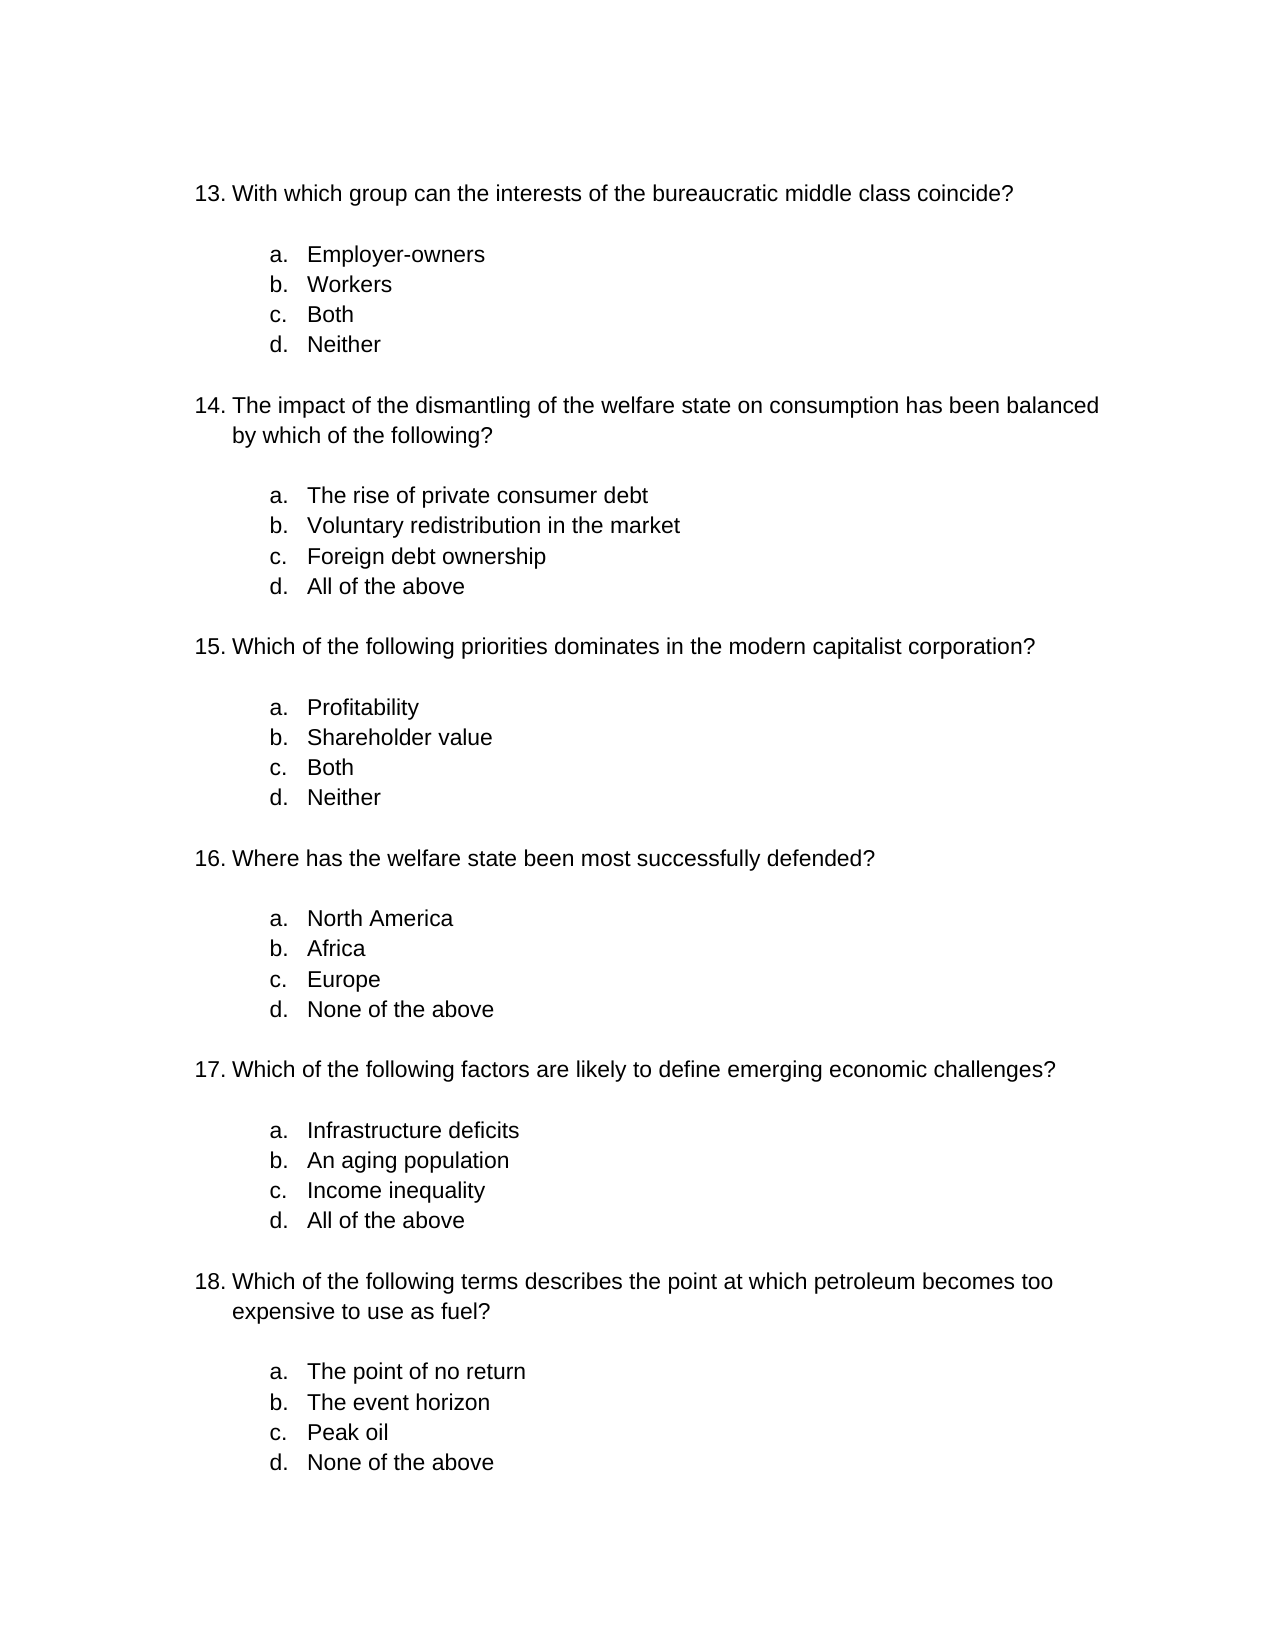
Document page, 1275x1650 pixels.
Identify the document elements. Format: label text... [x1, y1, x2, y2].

list Where has the welfare state been most successfully defended? [194, 845, 1125, 871]
list Which of the following factors are likely to define emerging economic challenges? [194, 1056, 1125, 1083]
list None of the above [269, 1449, 1125, 1475]
list The event horizon [269, 1388, 1125, 1415]
list All of the above [269, 1207, 1125, 1234]
list None of the above [269, 996, 1125, 1022]
list North America [269, 905, 1125, 932]
list Infrastructure deficits [269, 1117, 1125, 1143]
list The impact of the dismantling of the welfare state on consumption has been balanced by which of the following? [194, 392, 1125, 448]
list Africa [269, 935, 1125, 962]
list Neither [269, 784, 1125, 811]
list Both [269, 754, 1125, 781]
list Both [269, 301, 1125, 327]
list The rise of private consumer debt [269, 482, 1125, 509]
list Employer-owners [269, 241, 1125, 267]
list Peak oil [269, 1419, 1125, 1445]
list With which group can the interests of the bureaucratic middle class coincide? [194, 180, 1125, 207]
list Neither [269, 331, 1125, 358]
list The point of no return [269, 1358, 1125, 1385]
list All of the above [269, 573, 1125, 599]
list Workers [269, 271, 1125, 297]
list Foreign debt ownership [269, 543, 1125, 569]
list Shareholder value [269, 724, 1125, 750]
list Which of the following priorities dominates in the modern capitalist corporation? [194, 633, 1125, 660]
list Europe [269, 966, 1125, 992]
list Which of the following terms describes the point at which petroleum becomes too expensive to use as fuel? [194, 1268, 1125, 1324]
list An aging population [269, 1147, 1125, 1173]
list Income inequality [269, 1177, 1125, 1203]
list Profitability [269, 694, 1125, 720]
list Voluntary redistribution in the market [269, 512, 1125, 539]
